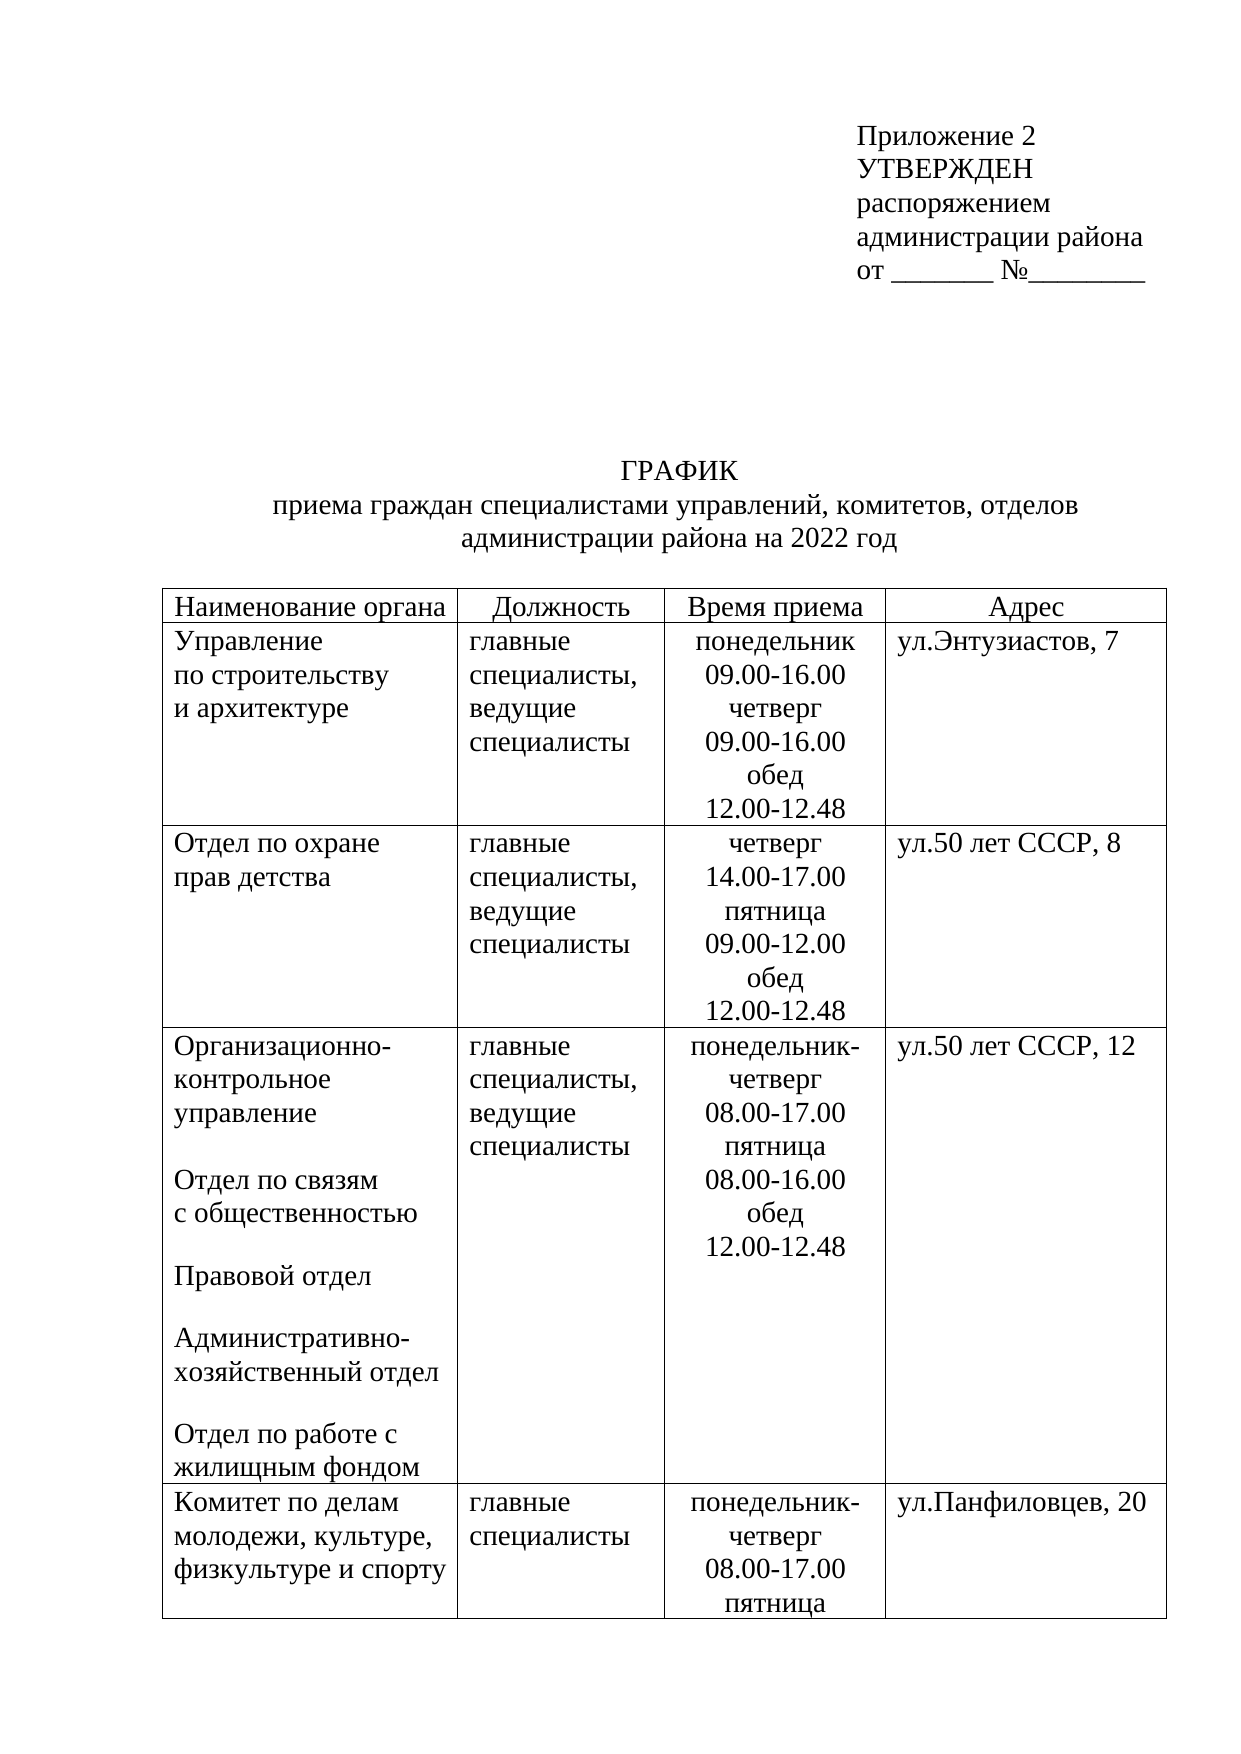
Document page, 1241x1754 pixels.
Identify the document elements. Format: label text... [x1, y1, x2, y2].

table_header Должность [458, 589, 664, 622]
table_cell понедельник-четверг 08.00-17.00 пятница 08.00-16.00 обед 12.00-12.48 [665, 1028, 885, 1483]
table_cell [163, 1484, 457, 1618]
table_header Адрес [886, 589, 1166, 622]
table_cell главные специалисты, ведущие специалисты [458, 1028, 664, 1483]
table_cell Управление по строительству и архитектуре [163, 623, 457, 824]
table_cell главные специалисты, ведущие специалисты [458, 623, 664, 824]
text ГРАФИК [177, 453, 1181, 487]
table_cell ул.50 лет СССР, 12 [886, 1028, 1166, 1483]
table_header Время приема [665, 589, 885, 622]
text администрации района [721, 219, 1181, 252]
text Приложение 2 [721, 118, 1181, 152]
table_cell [665, 1484, 885, 1618]
text УТВЕРЖДЕН [721, 152, 1181, 185]
table_cell ул.Панфиловцев, 20 [886, 1484, 1166, 1618]
table_cell главные специалисты [458, 1484, 664, 1618]
table_header Наименование органа [163, 589, 457, 622]
table_cell понедельник 09.00-16.00 четверг 09.00-16.00 обед 12.00-12.48 [665, 623, 885, 824]
table_cell ул.Энтузиастов, 7 [886, 623, 1166, 824]
table_cell Отдел по охране прав детства [163, 826, 457, 1027]
text распоряжением [721, 185, 1181, 219]
table_cell Организационно- контрольное управление Отдел по связям с общественностью Правовой отдел Административно-хозяйственный отдел Отдел по работе с жилищным фондом [163, 1028, 457, 1483]
text приема граждан специалистами управлений, комитетов, отделов администрации района на 2022 год [177, 487, 1181, 554]
text от _______ №________ [721, 252, 1181, 286]
table_cell четверг 14.00-17.00 пятница 09.00-12.00 обед 12.00-12.48 [665, 826, 885, 1027]
table_cell главные специалисты, ведущие специалисты [458, 826, 664, 1027]
table_cell ул.50 лет СССР, 8 [886, 826, 1166, 1027]
